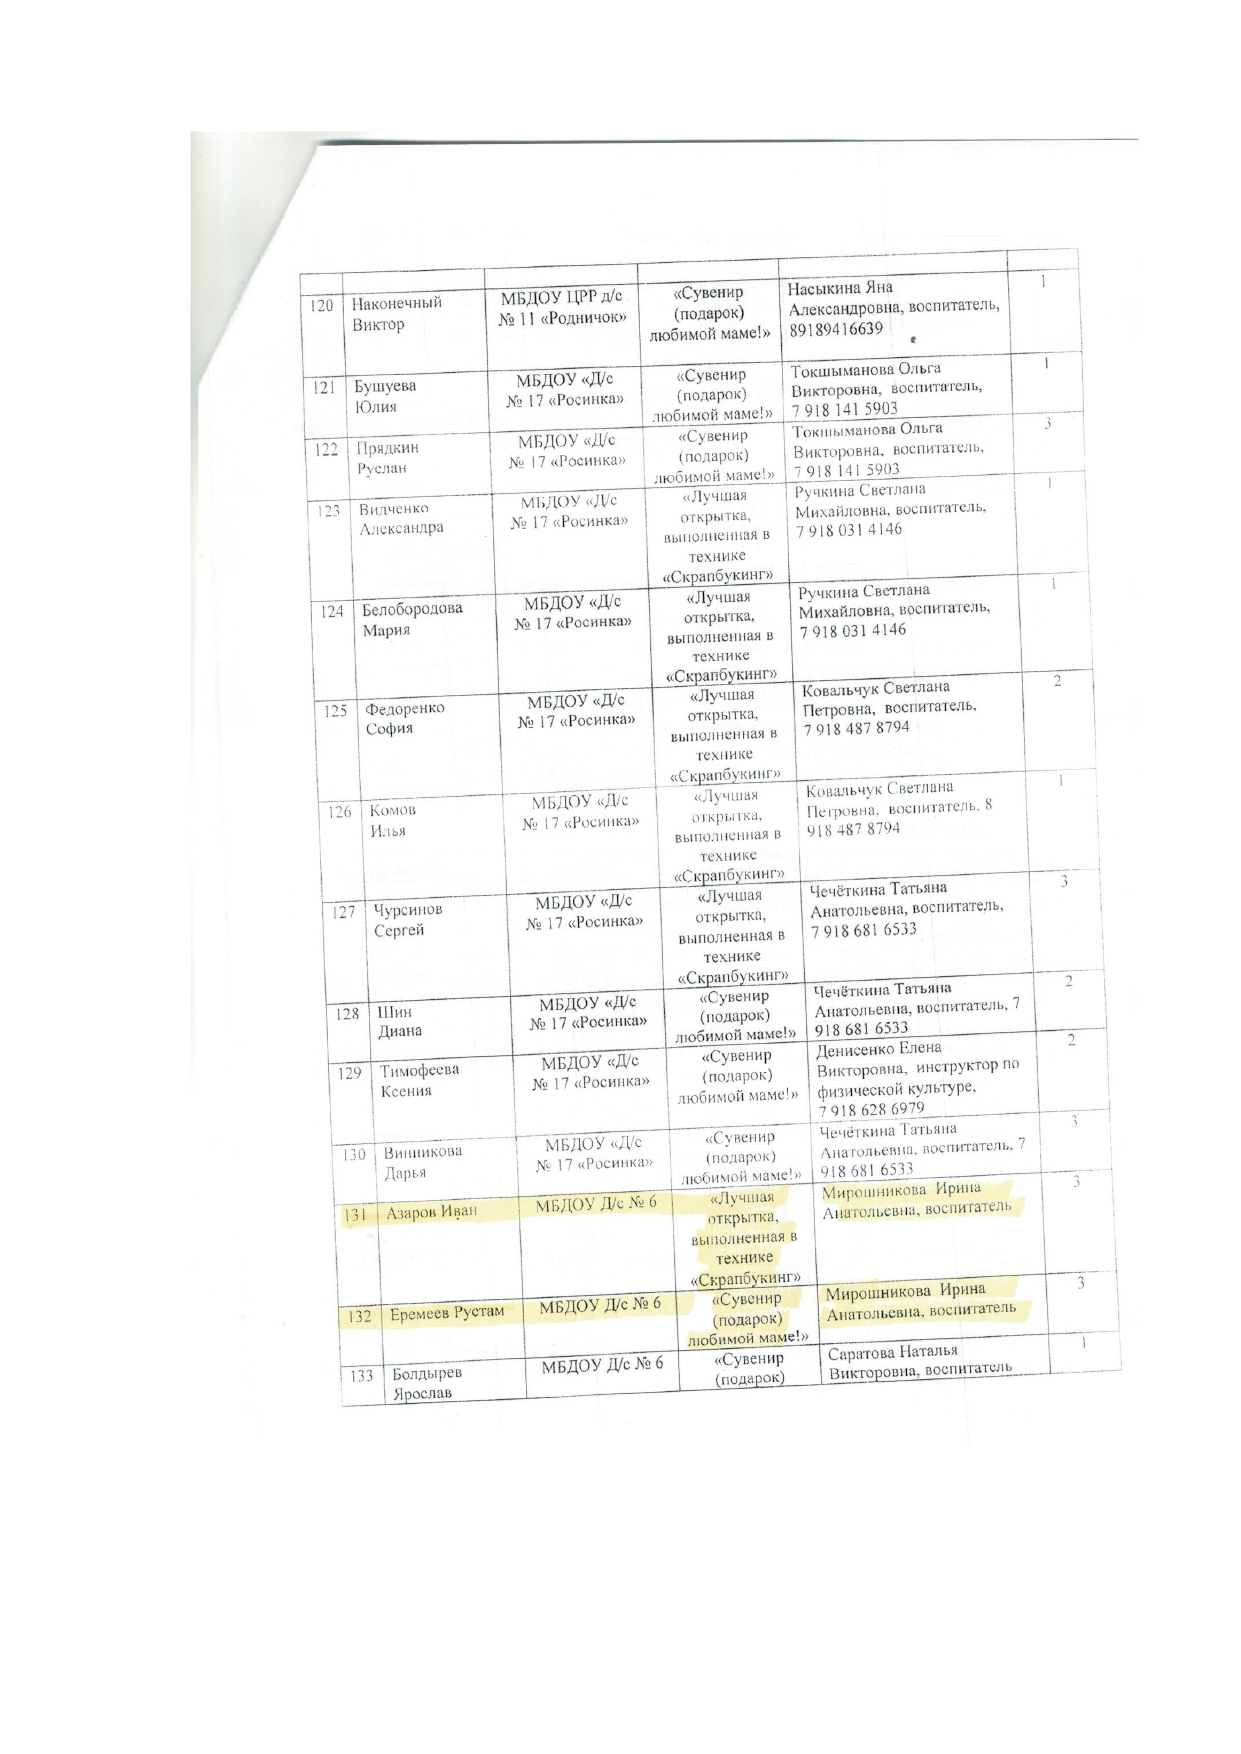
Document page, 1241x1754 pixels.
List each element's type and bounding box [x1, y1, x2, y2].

picture [177, 118, 1152, 1458]
